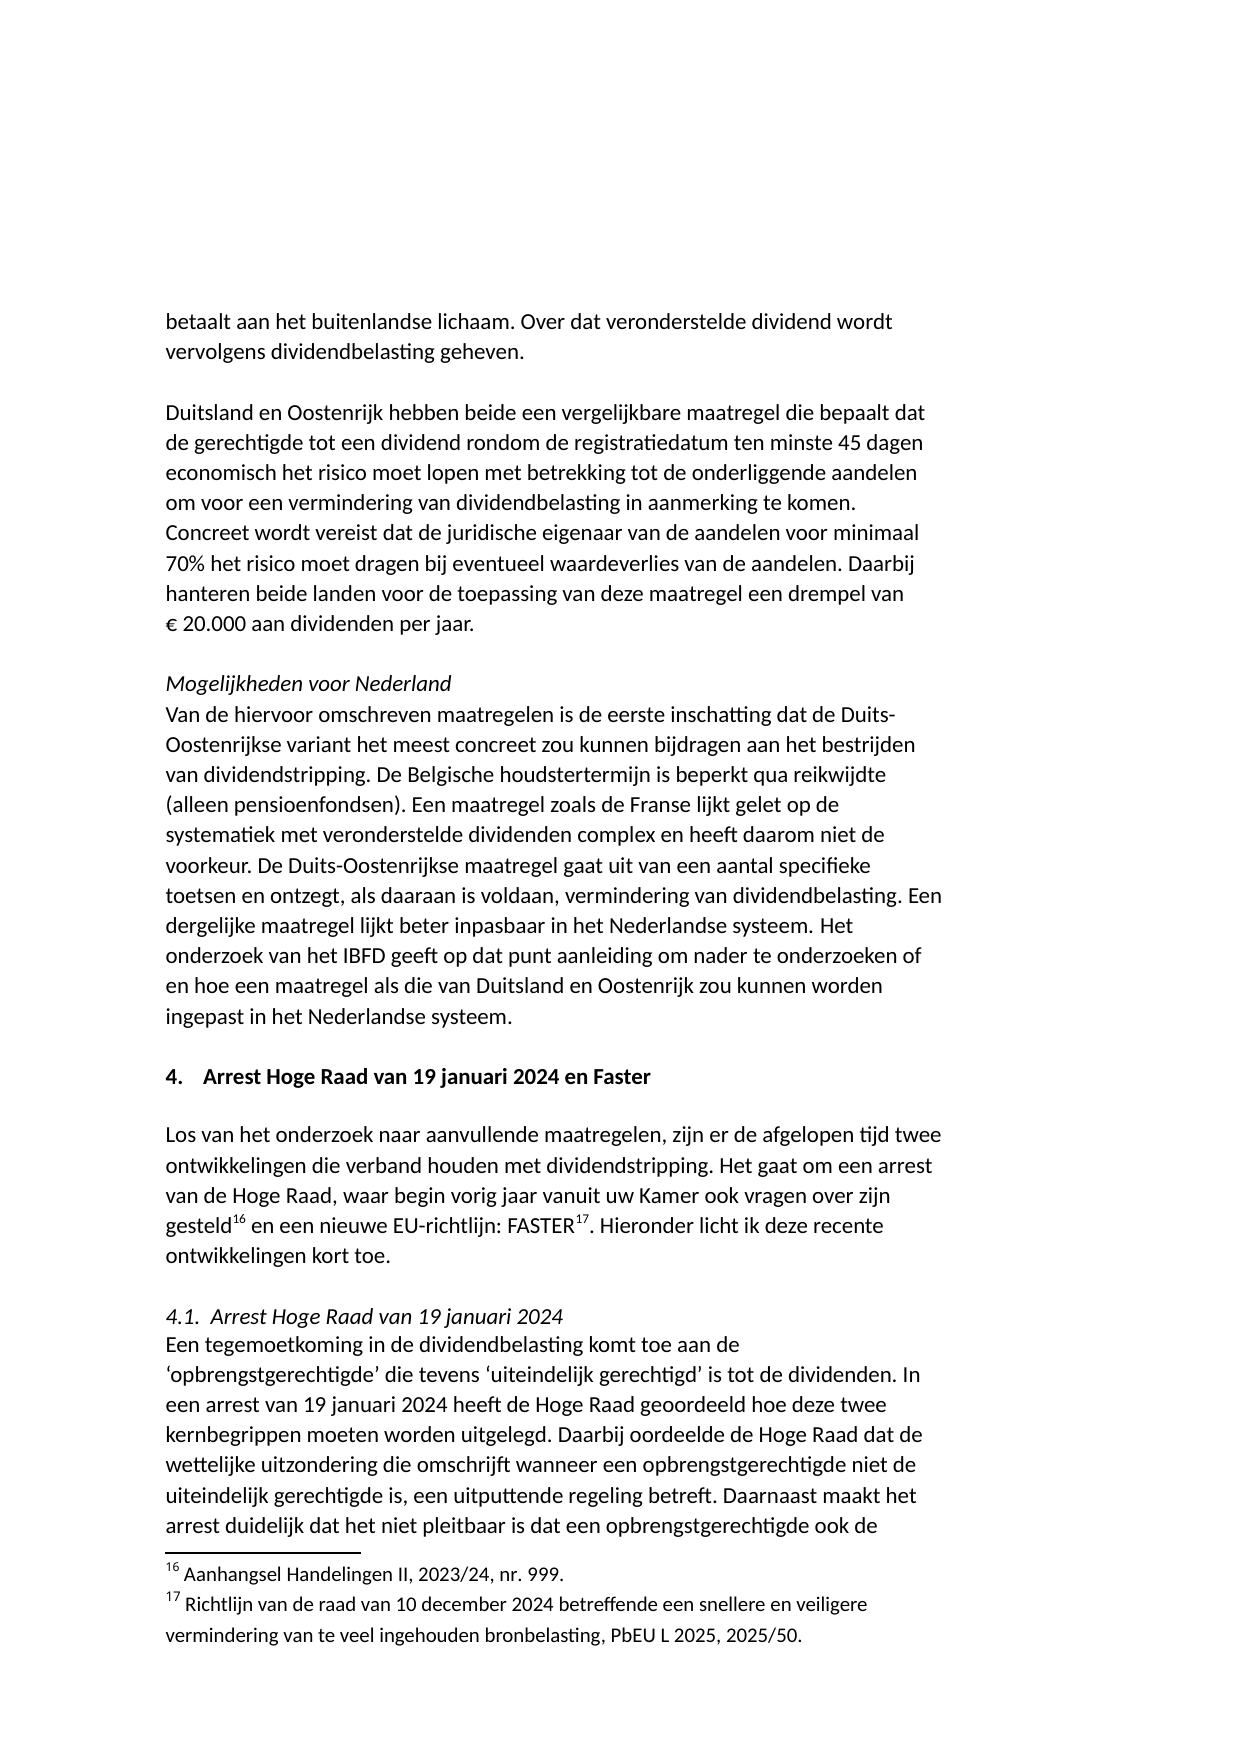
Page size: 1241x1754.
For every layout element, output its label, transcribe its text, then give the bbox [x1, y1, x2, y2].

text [165, 307, 945, 365]
list Arrest Hoge Raad van 19 januari 2024 en Faster [165, 1062, 945, 1090]
text Los van het onderzoek naar aanvullende maatregelen, zijn er de afgelopen tijd twee ontwikkelingen die verband houden met dividendstripping. Het gaat om een arrest van de Hoge Raad, waar begin vorig jaar vanuit uw Kamer ook vragen over zijn gesteld en een nieuwe EU-richtlijn: FASTER. Hieronder licht ik deze recente ontwikkelingen kort toe. [165, 1121, 945, 1269]
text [165, 1330, 945, 1539]
text Mogelijkheden voor Nederland [165, 669, 945, 698]
list Arrest Hoge Raad van 19 januari 2024 [165, 1302, 945, 1330]
text Van de hiervoor omschreven maatregelen is de eerste inschatting dat de Duits-Oostenrijkse variant het meest concreet zou kunnen bijdragen aan het bestrijden van dividendstripping. De Belgische houdstertermijn is beperkt qua reikwijdte (alleen pensioenfondsen). Een maatregel zoals de Franse lijkt gelet op de systematiek met veronderstelde dividenden complex en heeft daarom niet de voorkeur. De Duits-Oostenrijkse maatregel gaat uit van een aantal specifieke toetsen en ontzegt, als daaraan is voldaan, vermindering van dividendbelasting. Een dergelijke maatregel lijkt beter inpasbaar in het Nederlandse systeem. Het onderzoek van het IBFD geeft op dat punt aanleiding om nader te onderzoeken of en hoe een maatregel als die van Duitsland en Oostenrijk zou kunnen worden ingepast in het Nederlandse systeem. [165, 700, 945, 1030]
text Duitsland en Oostenrijk hebben beide een vergelijkbare maatregel die bepaalt dat de gerechtigde tot een dividend rondom de registratiedatum ten minste 45 dagen economisch het risico moet lopen met betrekking tot de onderliggende aandelen om voor een vermindering van dividendbelasting in aanmerking te komen. Concreet wordt vereist dat de juridische eigenaar van de aandelen voor minimaal 70% het risico moet dragen bij eventueel waardeverlies van de aandelen. Daarbij hanteren beide landen voor de toepassing van deze maatregel een drempel van € 20.000 aan dividenden per jaar. [165, 398, 945, 637]
